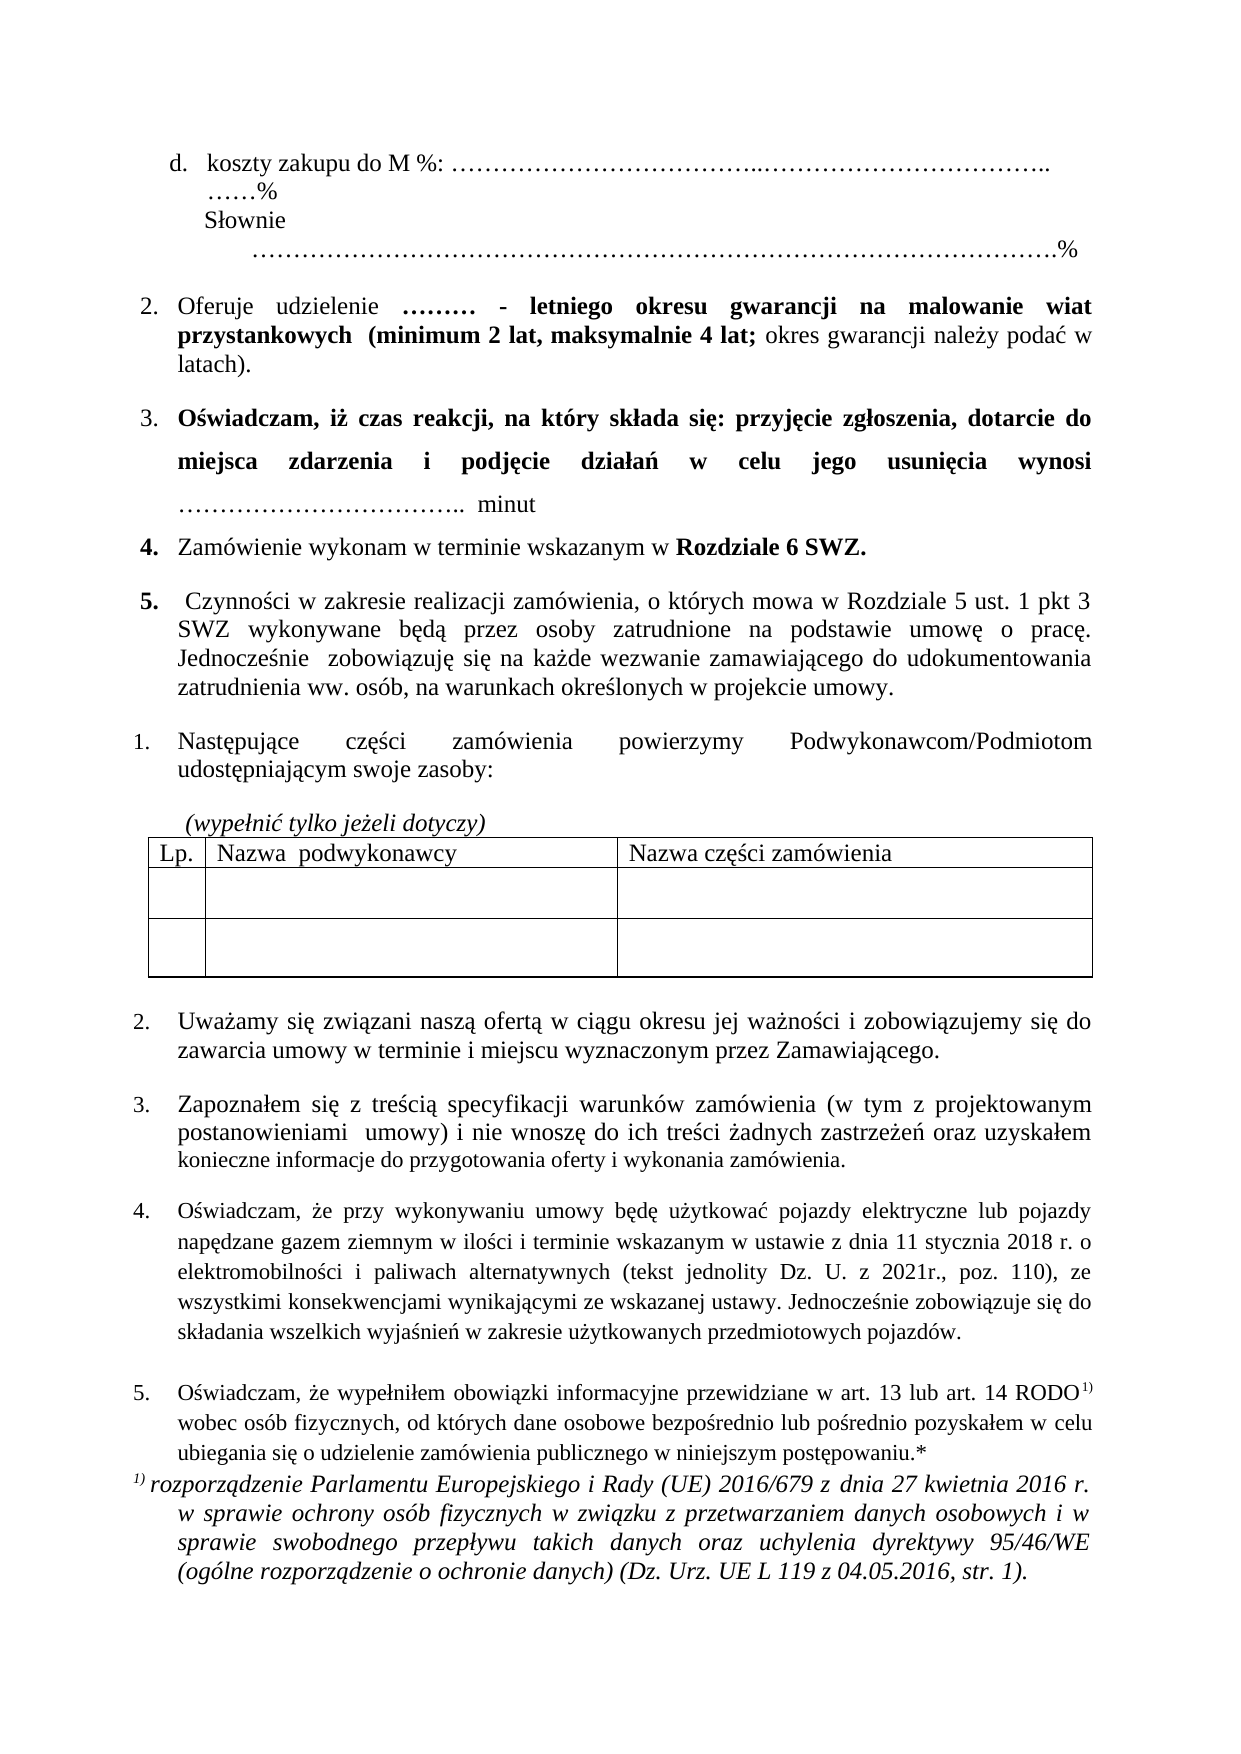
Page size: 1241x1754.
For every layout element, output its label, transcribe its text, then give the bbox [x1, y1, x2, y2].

table_cell [618, 868, 1092, 918]
list Zapoznałem się z treścią specyfikacji warunków zamówienia (w tym z projektowanym postanowieniami umowy) i nie wnoszę do ich treści żadnych zastrzeżeń oraz uzyskałem konieczne informacje do przygotowania oferty i wykonania zamówienia. [133, 1089, 1093, 1173]
text Słownie …………………………………………………………………………………….% [148, 205, 1093, 263]
list Oświadczam, że wypełniłem obowiązki informacyjne przewidziane w art. 13 lub art. 14 RODO1) wobec osób fizycznych, od których dane osobowe bezpośrednio lub pośrednio pozyskałem w celu ubiegania się o udzielenie zamówienia publicznego w niniejszym postępowaniu.* [133, 1379, 1093, 1466]
text 1) rozporządzenie Parlamentu Europejskiego i Rady (UE) 2016/679 z dnia 27 kwietnia 2016 r. w sprawie ochrony osób fizycznych w związku z przetwarzaniem danych osobowych i w sprawie swobodnego przepływu takich danych oraz uchylenia dyrektywy 95/46/WE (ogólne rozporządzenie o ochronie danych) (Dz. Urz. UE L 119 z 04.05.2016, str. 1). [133, 1469, 1093, 1584]
list Zamówienie wykonam w terminie wskazanym w Rozdziale 6 SWZ. [140, 532, 1093, 561]
list Następujące części zamówienia powierzymy Podwykonawcom/Podmiotom udostępniającym swoje zasoby: [133, 726, 1093, 783]
list Oświadczam, że przy wykonywaniu umowy będę użytkować pojazdy elektryczne lub pojazdy napędzane gazem ziemnym w ilości i terminie wskazanym w ustawie z dnia 11 stycznia 2018 r. o elektromobilności i paliwach alternatywnych (tekst jednolity Dz. U. z 2021r., poz. 110), ze wszystkimi konsekwencjami wynikającymi ze wskazanej ustawy. Jednocześnie zobowiązuje się do składania wszelkich wyjaśnień w zakresie użytkowanych przedmiotowych pojazdów. [133, 1198, 1093, 1345]
table_cell [618, 919, 1092, 976]
table_cell [149, 919, 205, 976]
list Oferuje udzielenie ……… - letniego okresu gwarancji na malowanie wiat przystankowych (minimum 2 lat, maksymalnie 4 lat; okres gwarancji należy podać w latach). [140, 291, 1093, 378]
list Uważamy się związani naszą ofertą w ciągu okresu jej ważności i zobowiązujemy się do zawarcia umowy w terminie i miejscu wyznaczonym przez Zamawiającego. [133, 1006, 1093, 1064]
table_header Nazwa części zamówienia [618, 838, 1092, 867]
list Czynności w zakresie realizacji zamówienia, o których mowa w Rozdziale 5 ust. 1 pkt 3 SWZ wykonywane będą przez osoby zatrudnione na podstawie umowę o pracę. Jednocześnie zobowiązuję się na każde wezwanie zamawiającego do udokumentowania zatrudnienia ww. osób, na warunkach określonych w projekcie umowy. [140, 586, 1093, 701]
list koszty zakupu do M %: ………………………………..……………………………..……% [169, 148, 1093, 205]
table_header Lp. [149, 838, 205, 867]
list (wypełnić tylko jeżeli dotyczy) [185, 808, 1092, 837]
table_cell [149, 868, 205, 918]
table_cell [206, 919, 617, 976]
table_cell [206, 868, 617, 918]
table_header Nazwa podwykonawcy [206, 838, 617, 867]
list Oświadczam, iż czas reakcji, na który składa się: przyjęcie zgłoszenia, dotarcie do miejsca zdarzenia i podjęcie działań w celu jego usunięcia wynosi …………………………….. minut [140, 403, 1093, 518]
